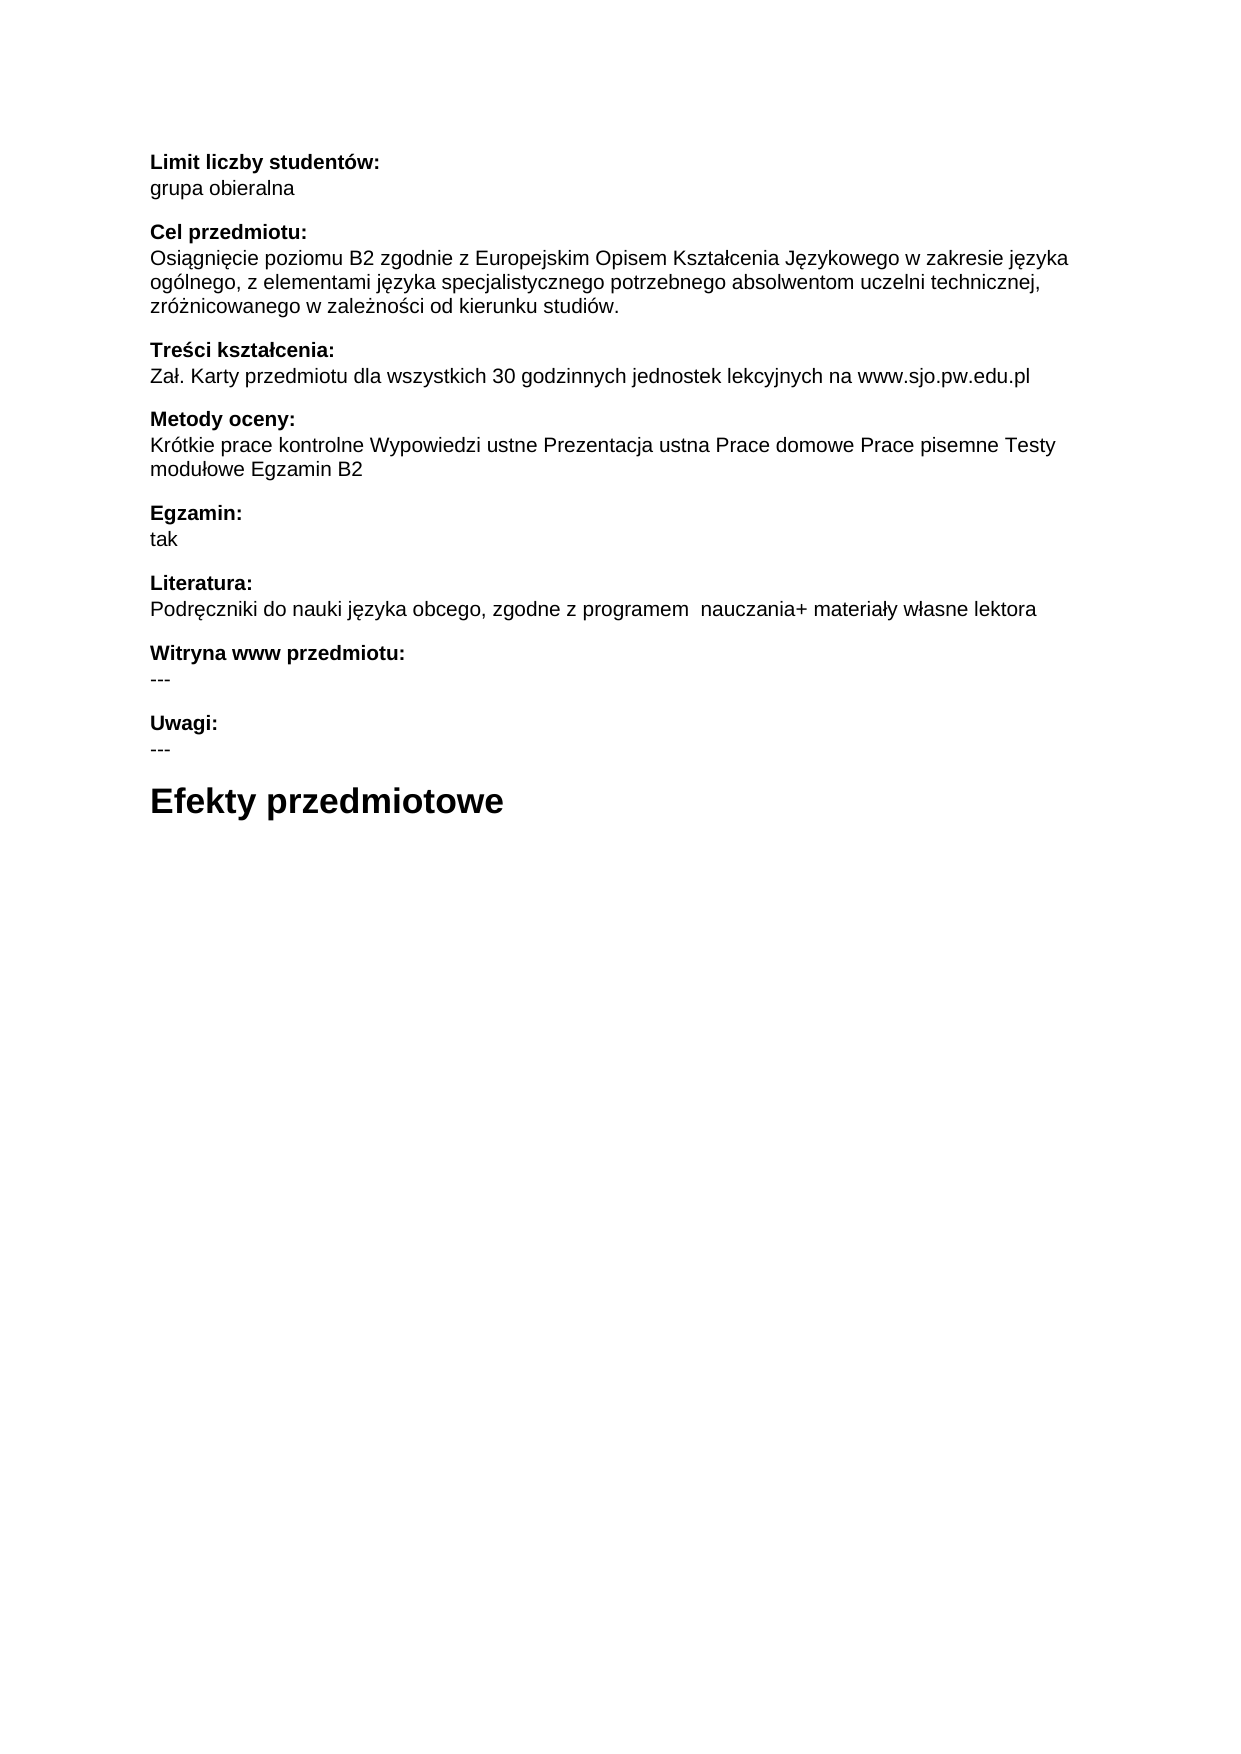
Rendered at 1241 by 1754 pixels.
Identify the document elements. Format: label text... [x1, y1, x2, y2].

text Zał. Karty przedmiotu dla wszystkich 30 godzinnych jednostek lekcyjnych na www.sjo.pw.edu.pl [150, 363, 1090, 387]
text Literatura: [150, 571, 1090, 595]
subtitle Efekty przedmiotowe [150, 780, 1090, 821]
text Egzamin: [150, 501, 1090, 525]
text Cel przedmiotu: [150, 220, 1090, 244]
text Witryna www przedmiotu: [150, 641, 1090, 664]
text --- [150, 667, 1090, 691]
text --- [150, 736, 1090, 760]
text grupa obieralna [150, 176, 1090, 200]
text Uwagi: [150, 710, 1090, 734]
text Podręczniki do nauki języka obcego, zgodne z programem nauczania+ materiały własne lektora [150, 597, 1090, 621]
text Metody oceny: [150, 407, 1090, 431]
text Osiągnięcie poziomu B2 zgodnie z Europejskim Opisem Kształcenia Językowego w zakresie języka ogólnego, z elementami języka specjalistycznego potrzebnego absolwentom uczelni technicznej, zróżnicowanego w zależności od kierunku studiów. [150, 246, 1090, 318]
text Limit liczby studentów: [150, 150, 1090, 174]
text Krótkie prace kontrolne Wypowiedzi ustne Prezentacja ustna Prace domowe Prace pisemne Testy modułowe Egzamin B2 [150, 433, 1090, 481]
text tak [150, 527, 1090, 551]
text Treści kształcenia: [150, 337, 1090, 361]
